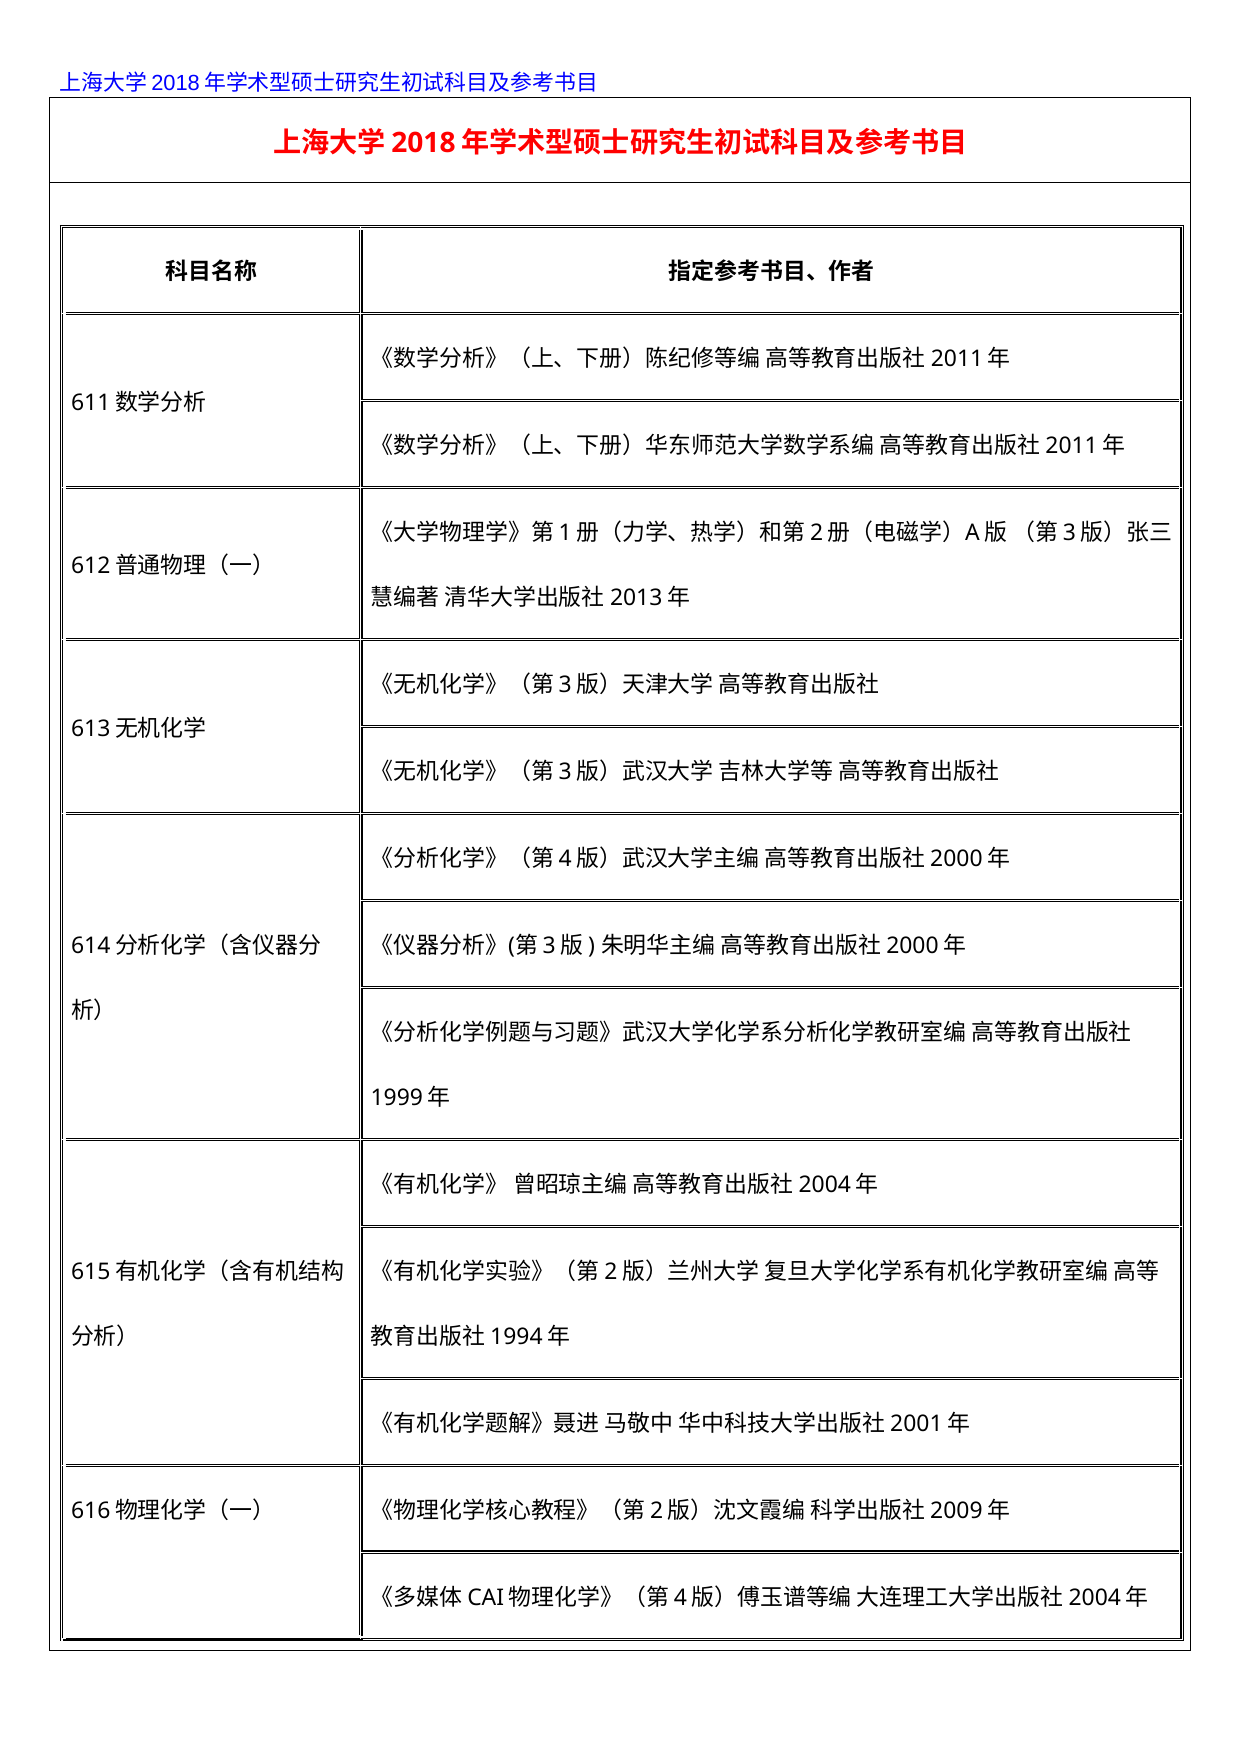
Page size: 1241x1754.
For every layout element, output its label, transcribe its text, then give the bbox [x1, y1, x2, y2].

table_header 上海大学2018年学术型硕士研究生初试科目及参考书目 [50, 98, 1190, 182]
table_cell [50, 183, 1190, 1650]
text 上海大学2018年学术型硕士研究生初试科目及参考书目 [59, 64, 1181, 97]
